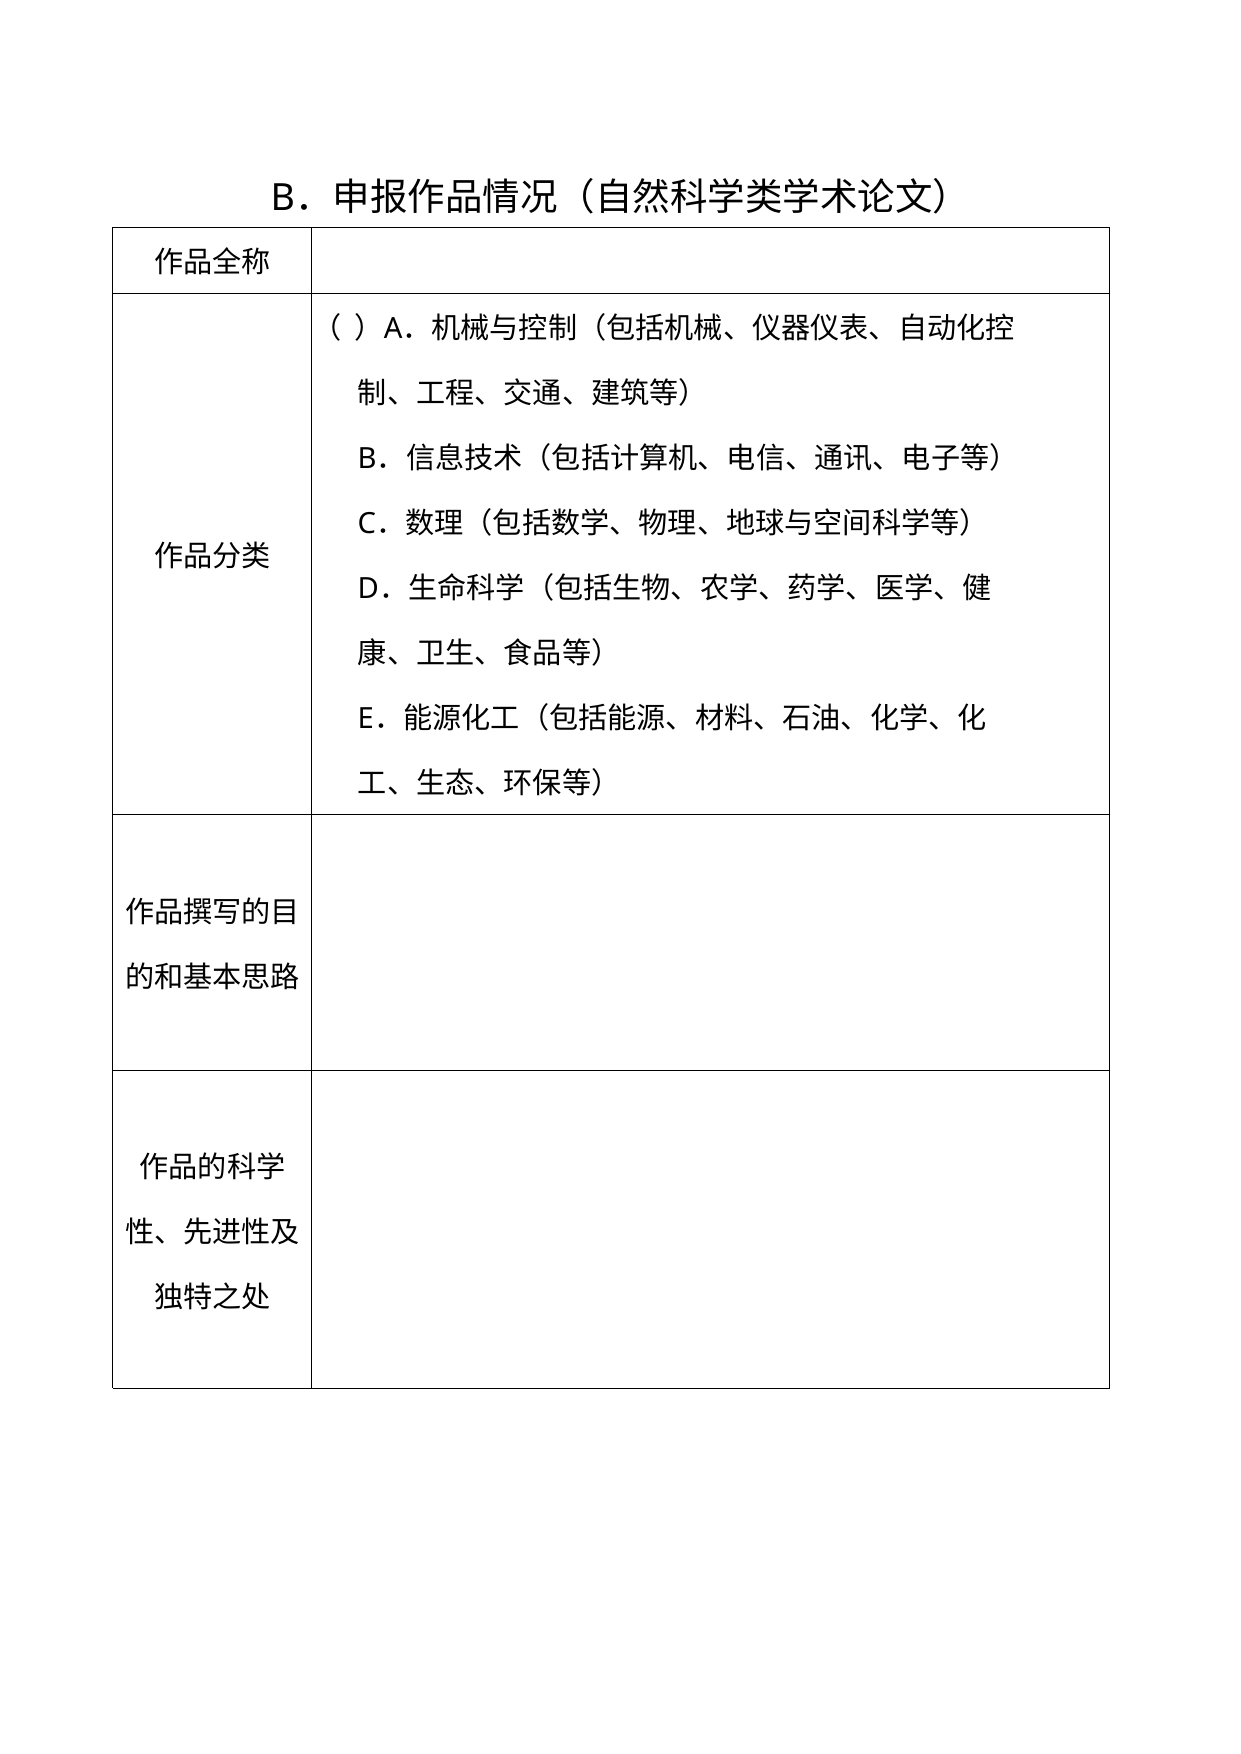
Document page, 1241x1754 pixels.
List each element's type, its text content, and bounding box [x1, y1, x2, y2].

text B．申报作品情况（自然科学类学术论文） [187, 162, 1053, 227]
table_cell 作品撰写的目的和基本思路 [113, 815, 311, 1070]
table_header 作品全称 [113, 228, 311, 292]
table_cell （ ）A．机械与控制（包括机械、仪器仪表、自动化控 制、工程、交通、建筑等） B．信息技术（包括计算机、电信、通讯、电子等） C．数理（包括数学、物理、地球与空间科学等） D．生命科学（包括生物、农学、药学、医学、健 康、卫生、食品等） E．能源化工（包括能源、材料、石油、化学、化 工、生态、环保等） [312, 294, 1109, 813]
table_cell 作品分类 [113, 294, 311, 813]
table_cell [312, 1071, 1109, 1388]
table_cell [312, 815, 1109, 1070]
table_header [312, 228, 1109, 292]
table_cell 作品的科学性、先进性及独特之处 [113, 1071, 311, 1388]
